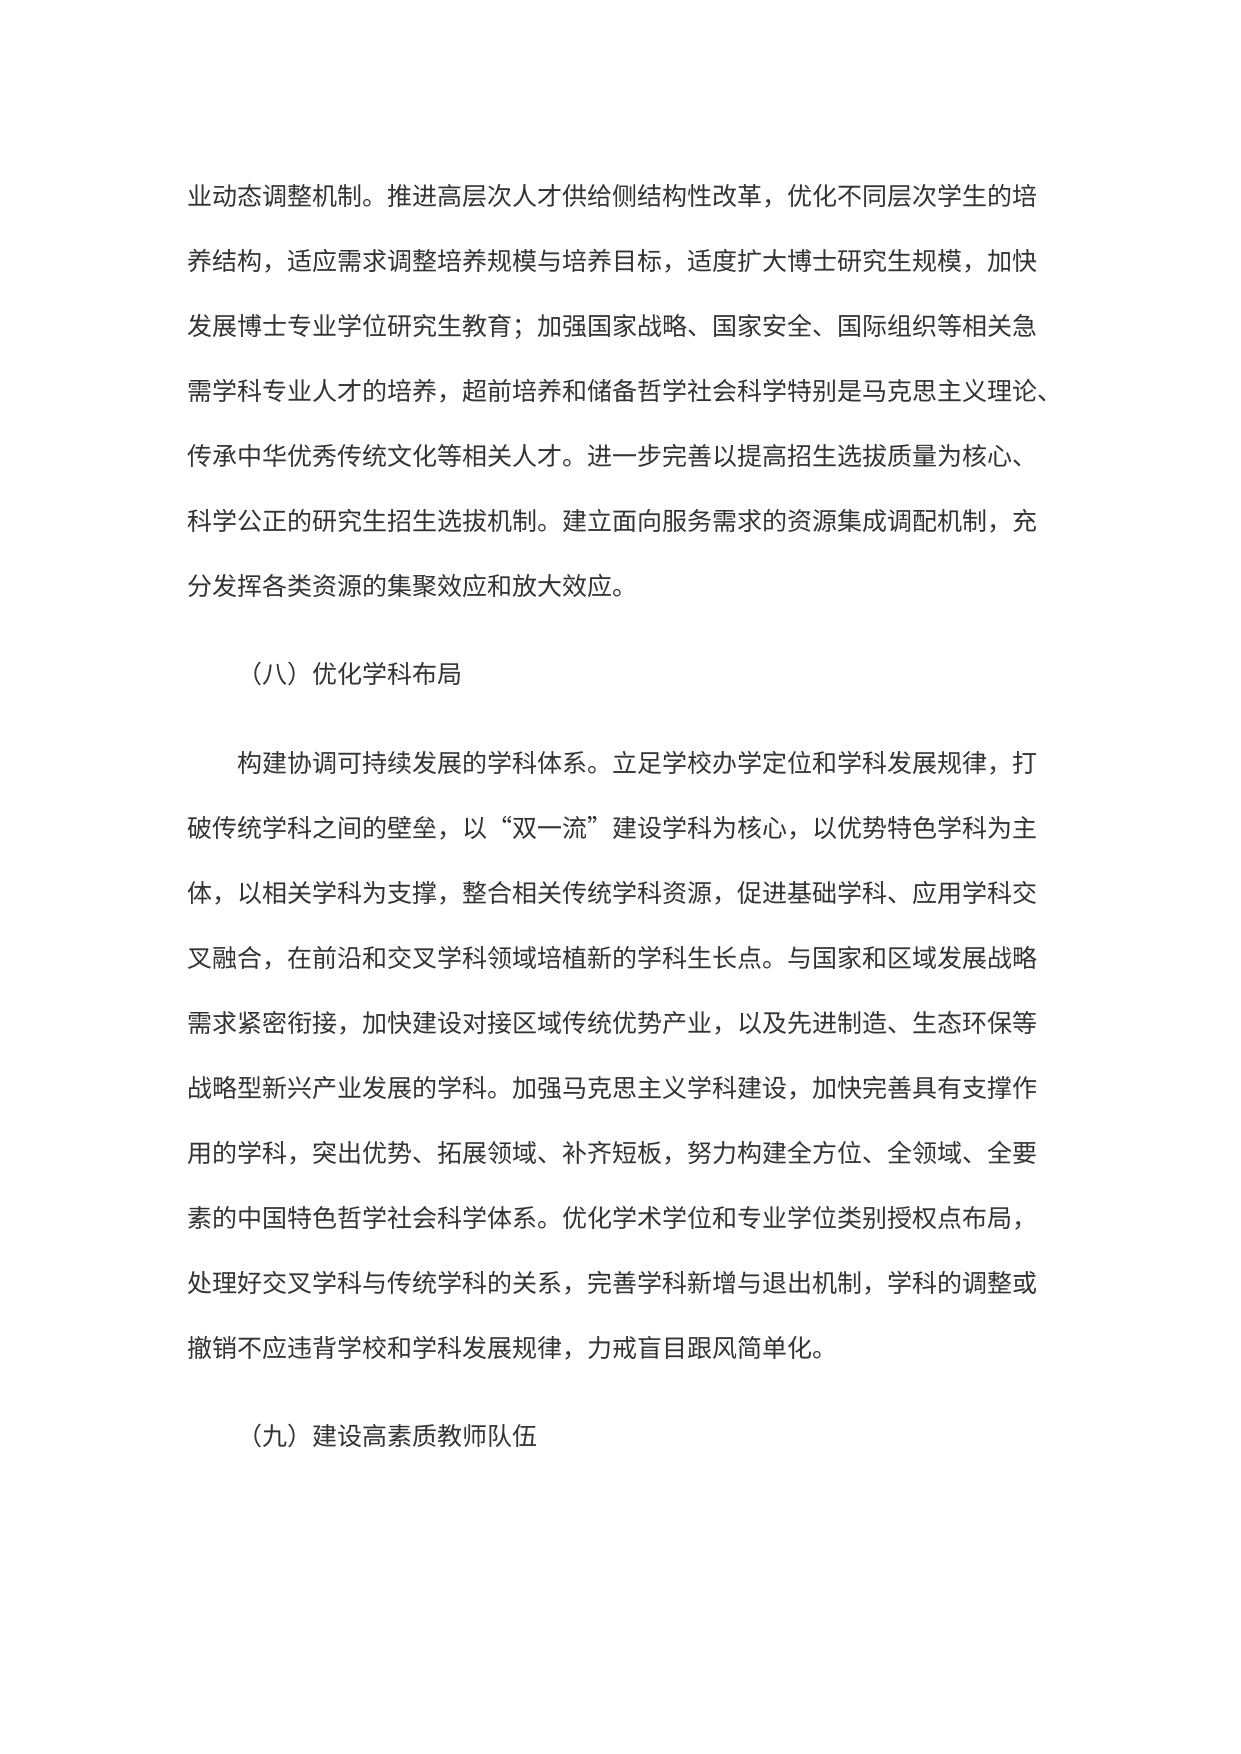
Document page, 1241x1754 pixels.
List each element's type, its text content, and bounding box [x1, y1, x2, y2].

text 构建协调可持续发展的学科体系。立足学校办学定位和学科发展规律，打破传统学科之间的壁垒，以“双一流”建设学科为核心，以优势特色学科为主体，以相关学科为支撑，整合相关传统学科资源，促进基础学科、应用学科交叉融合，在前沿和交叉学科领域培植新的学科生长点。与国家和区域发展战略需求紧密衔接，加快建设对接区域传统优势产业，以及先进制造、生态环保等战略型新兴产业发展的学科。加强马克思主义学科建设，加快完善具有支撑作用的学科，突出优势、拓展领域、补齐短板，努力构建全方位、全领域、全要素的中国特色哲学社会科学体系。优化学术学位和专业学位类别授权点布局，处理好交叉学科与传统学科的关系，完善学科新增与退出机制，学科的调整或撤销不应违背学校和学科发展规律，力戒盲目跟风简单化。 [187, 729, 1053, 1379]
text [187, 162, 1053, 617]
text （九）建设高素质教师队伍 [187, 1402, 1053, 1467]
text （八）优化学科布局 [187, 640, 1053, 705]
